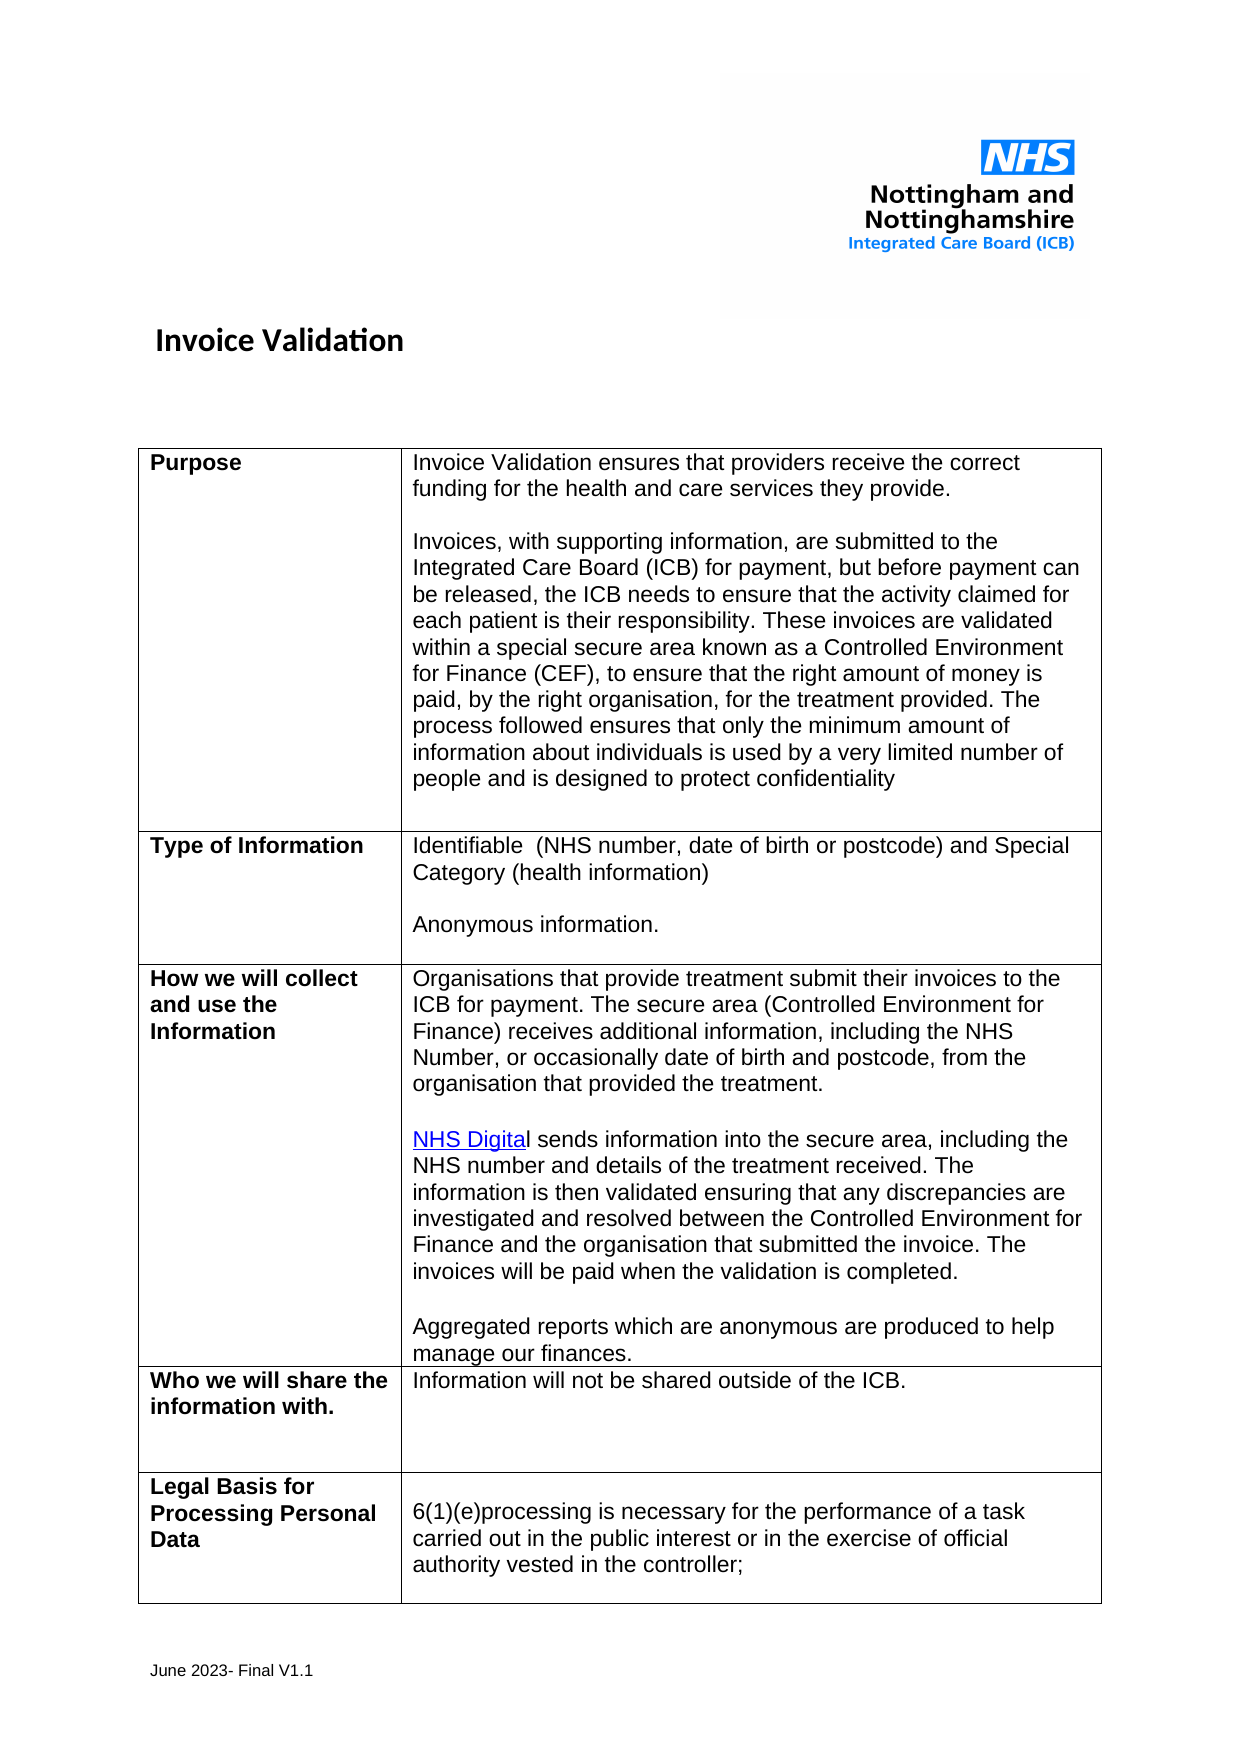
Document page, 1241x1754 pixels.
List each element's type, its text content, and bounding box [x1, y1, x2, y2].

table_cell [139, 1473, 401, 1602]
picture [720, 73, 1091, 319]
table_header Purpose [139, 449, 401, 831]
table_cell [402, 1473, 1101, 1602]
table_cell Type of Information [139, 832, 401, 964]
table_cell Organisations that provide treatment submit their invoices to the ICB for payment. The secure area (Controlled Environment for Finance) receives additional information, including the NHS Number, or occasionally date of birth and postcode, from the organisation that provided the treatment. NHS Digital sends information into the secure area, including the NHS number and details of the treatment received. The information is then validated ensuring that any discrepancies are investigated and resolved between the Controlled Environment for Finance and the organisation that submitted the invoice. The invoices will be paid when the validation is completed. Aggregated reports which are anonymous are produced to help manage our finances. [402, 965, 1101, 1366]
table_cell How we will collect and use the Information [139, 965, 401, 1366]
table_cell Information will not be shared outside of the ICB. [402, 1367, 1101, 1472]
table_header Invoice Validation ensures that providers receive the correct funding for the health and care services they provide. Invoices, with supporting information, are submitted to the Integrated Care Board (ICB) for payment, but before payment can be released, the ICB needs to ensure that the activity claimed for each patient is their responsibility. These invoices are validated within a special secure area known as a Controlled Environment for Finance (CEF), to ensure that the right amount of money is paid, by the right organisation, for the treatment provided. The process followed ensures that only the minimum amount of information about individuals is used by a very limited number of people and is designed to protect confidentiality [402, 449, 1101, 831]
table_cell Who we will share the information with. [139, 1367, 401, 1472]
table_cell Identifiable (NHS number, date of birth or postcode) and Special Category (health information) Anonymous information. [402, 832, 1101, 964]
text Invoice Validation [150, 318, 1090, 359]
